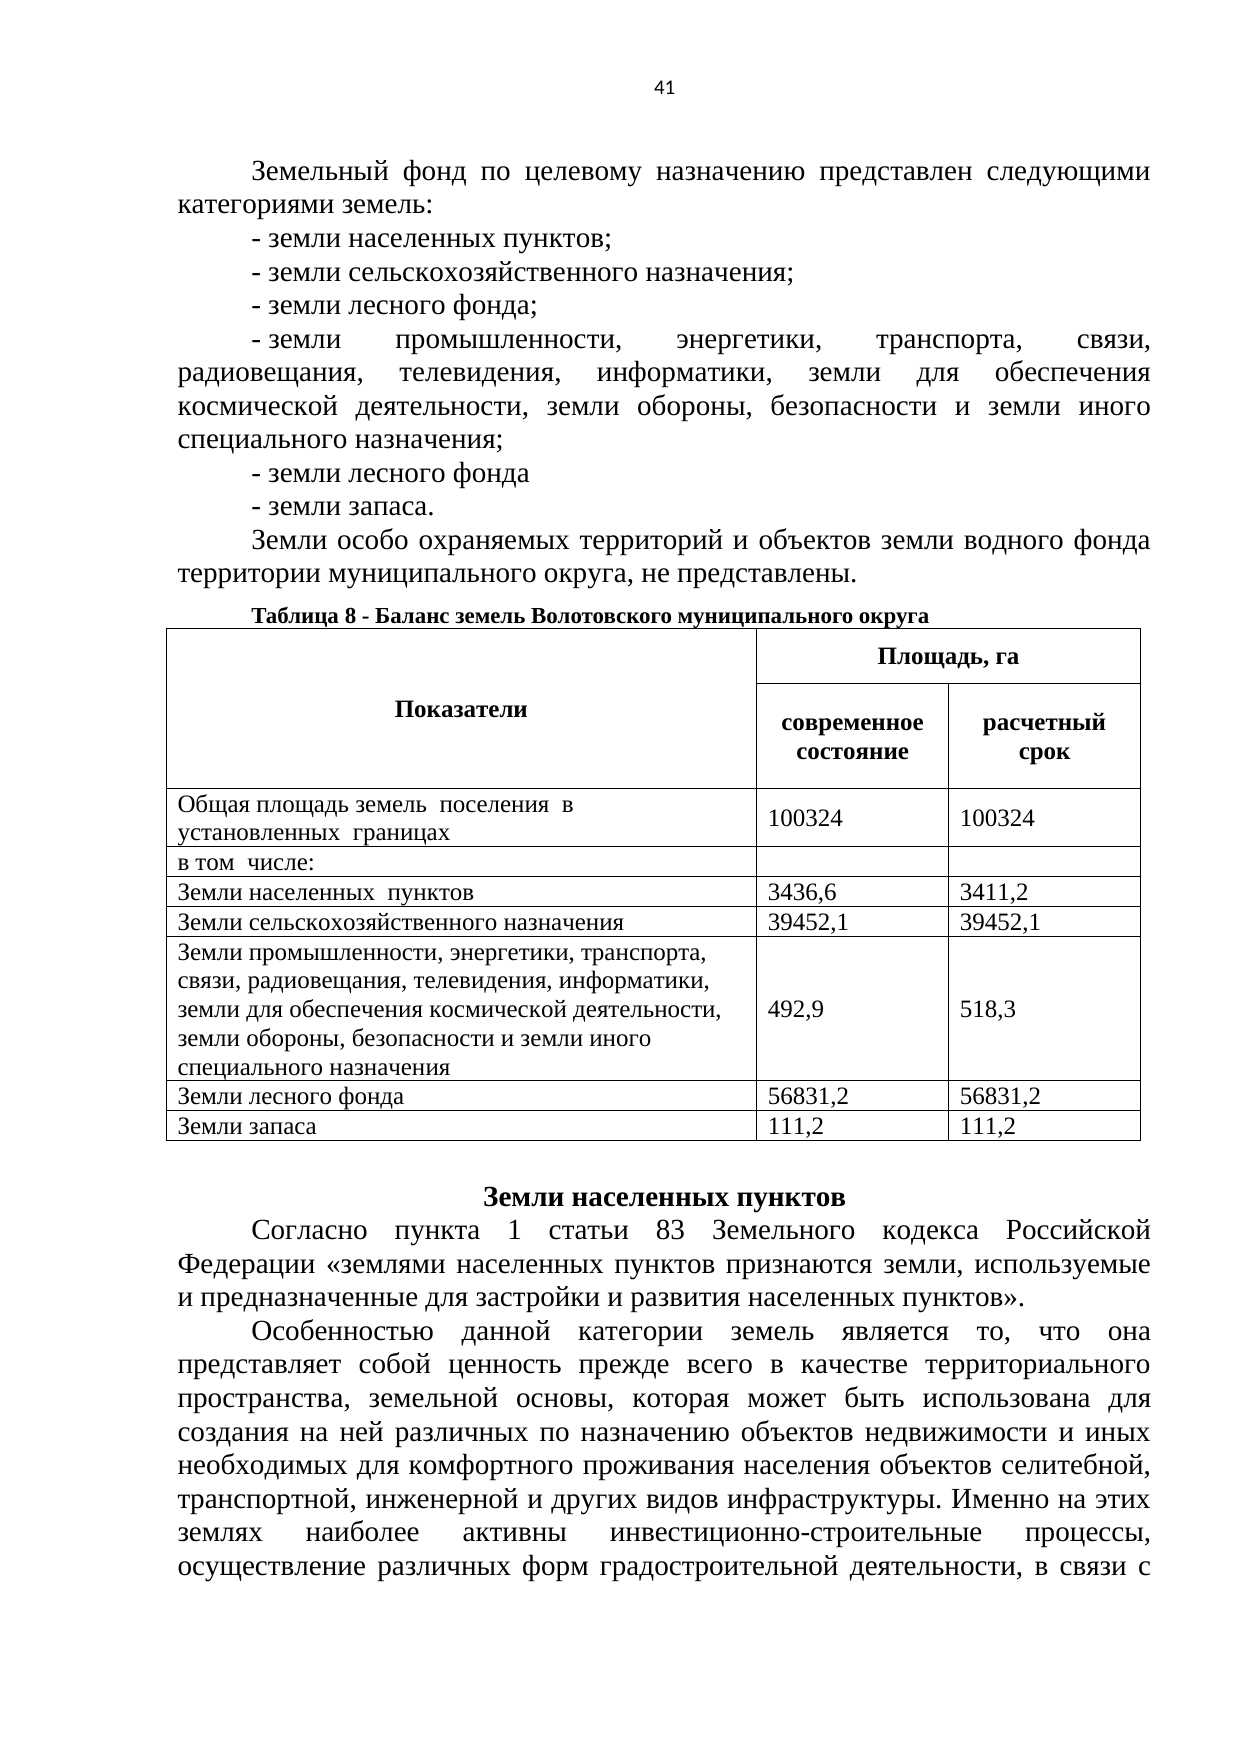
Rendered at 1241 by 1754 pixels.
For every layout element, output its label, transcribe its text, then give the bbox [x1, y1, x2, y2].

table_cell современное состояние [757, 684, 948, 788]
table_cell 100324 [949, 789, 1140, 846]
text Земельный фонд по целевому назначению представлен следующими категориями земель: [177, 153, 1152, 220]
table_cell 111,2 [757, 1111, 948, 1140]
table_header Показатели [167, 629, 756, 788]
table_cell [757, 847, 948, 876]
table_cell 492,9 [757, 937, 948, 1080]
table_cell Земли сельскохозяйственного назначения [167, 907, 756, 936]
table_cell Земли промышленности, энергетики, транспорта, связи, радиовещания, телевидения, информатики, земли для обеспечения космической деятельности, земли обороны, безопасности и земли иного специального назначения [167, 937, 756, 1080]
table_cell Земли населенных пунктов [167, 877, 756, 906]
text Таблица 8 - Баланс земель Волотовского муниципального округа [177, 602, 1152, 628]
text - земли населенных пунктов; [177, 220, 1152, 254]
text - земли лесного фонда; [177, 287, 1152, 321]
text - земли запаса. [177, 488, 1152, 522]
table_cell Земли лесного фонда [167, 1081, 756, 1110]
table_cell [949, 847, 1140, 876]
table_cell расчетный срок [949, 684, 1140, 788]
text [177, 1313, 1152, 1581]
text - земли промышленности, энергетики, транспорта, связи, радиовещания, телевидения, информатики, земли для обеспечения космической деятельности, земли обороны, безопасности и земли иного специального назначения; [177, 321, 1152, 455]
table_cell 3436,6 [757, 877, 948, 906]
table_cell 39452,1 [757, 907, 948, 936]
text Земли населенных пунктов [177, 1179, 1152, 1212]
table_cell 56831,2 [949, 1081, 1140, 1110]
text - земли сельскохозяйственного назначения; [177, 254, 1152, 287]
table_cell 56831,2 [757, 1081, 948, 1110]
text Согласно пункта 1 статьи 83 Земельного кодекса Российской Федерации «землями населенных пунктов признаются земли, используемые и предназначенные для застройки и развития населенных пунктов». [177, 1212, 1152, 1313]
table_cell Общая площадь земель поселения в установленных границах [167, 789, 756, 846]
table_cell 3411,2 [949, 877, 1140, 906]
text Земли особо охраняемых территорий и объектов земли водного фонда территории муниципального округа, не представлены. [177, 522, 1152, 589]
table_cell Земли запаса [167, 1111, 756, 1140]
table_cell 39452,1 [949, 907, 1140, 936]
table_cell 100324 [757, 789, 948, 846]
table_cell 111,2 [949, 1111, 1140, 1140]
table_cell в том числе: [167, 847, 756, 876]
text - земли лесного фонда [177, 455, 1152, 488]
table_header Площадь, га [757, 629, 1140, 683]
table_cell 518,3 [949, 937, 1140, 1080]
